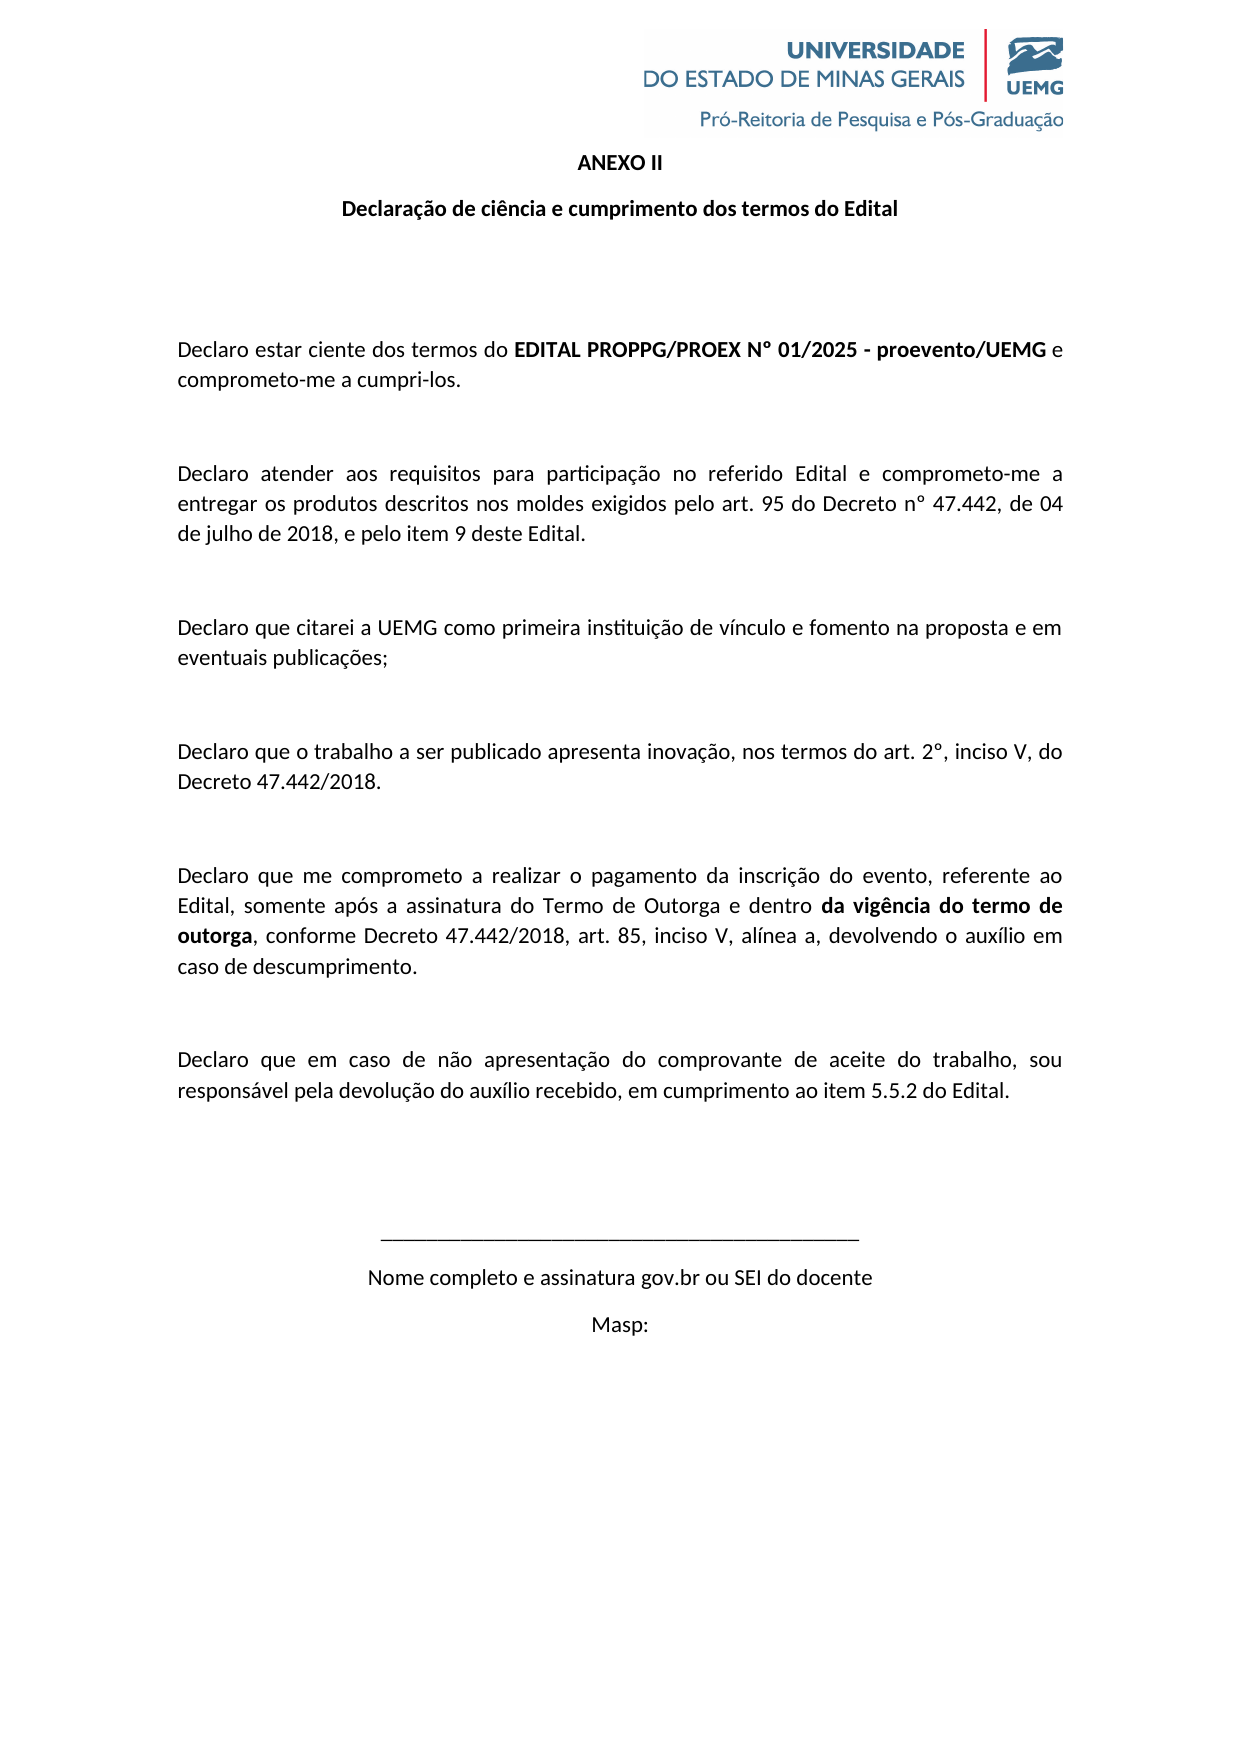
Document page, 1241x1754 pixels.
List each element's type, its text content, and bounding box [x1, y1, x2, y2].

text Declaro que em caso de não apresentação do comprovante de aceite do trabalho, sou responsável pela devolução do auxílio recebido, em cumprimento ao item 5.5.2 do Edital. [177, 1046, 1063, 1104]
text __________________________________________ [177, 1216, 1063, 1244]
text Declaro que o trabalho a ser publicado apresenta inovação, nos termos do art. 2º, inciso V, do Decreto 47.442/2018. [177, 737, 1063, 795]
text Declaração de ciência e cumprimento dos termos do Edital [177, 194, 1063, 222]
text Declaro estar ciente dos termos do EDITAL PROPPG/PROEX Nº 01/2025 - proevento/UEMG e comprometo-me a cumpri-los. [177, 335, 1063, 393]
text Declaro que citarei a UEMG como primeira instituição de vínculo e fomento na proposta e em eventuais publicações; [177, 613, 1063, 671]
text Declaro que me comprometo a realizar o pagamento da inscrição do evento, referente ao Edital, somente após a assinatura do Termo de Outorga e dentro da vigência do termo de outorga, conforme Decreto 47.442/2018, art. 85, inciso V, alínea a, devolvendo o auxílio em caso de descumprimento. [177, 861, 1063, 980]
picture [644, 29, 1064, 138]
text Masp: [177, 1310, 1063, 1338]
text ANEXO II [177, 148, 1063, 176]
text Nome completo e assinatura gov.br ou SEI do docente [177, 1263, 1063, 1291]
text Declaro atender aos requisitos para participação no referido Edital e comprometo-me a entregar os produtos descritos nos moldes exigidos pelo art. 95 do Decreto nº 47.442, de 04 de julho de 2018, e pelo item 9 deste Edital. [177, 459, 1063, 547]
